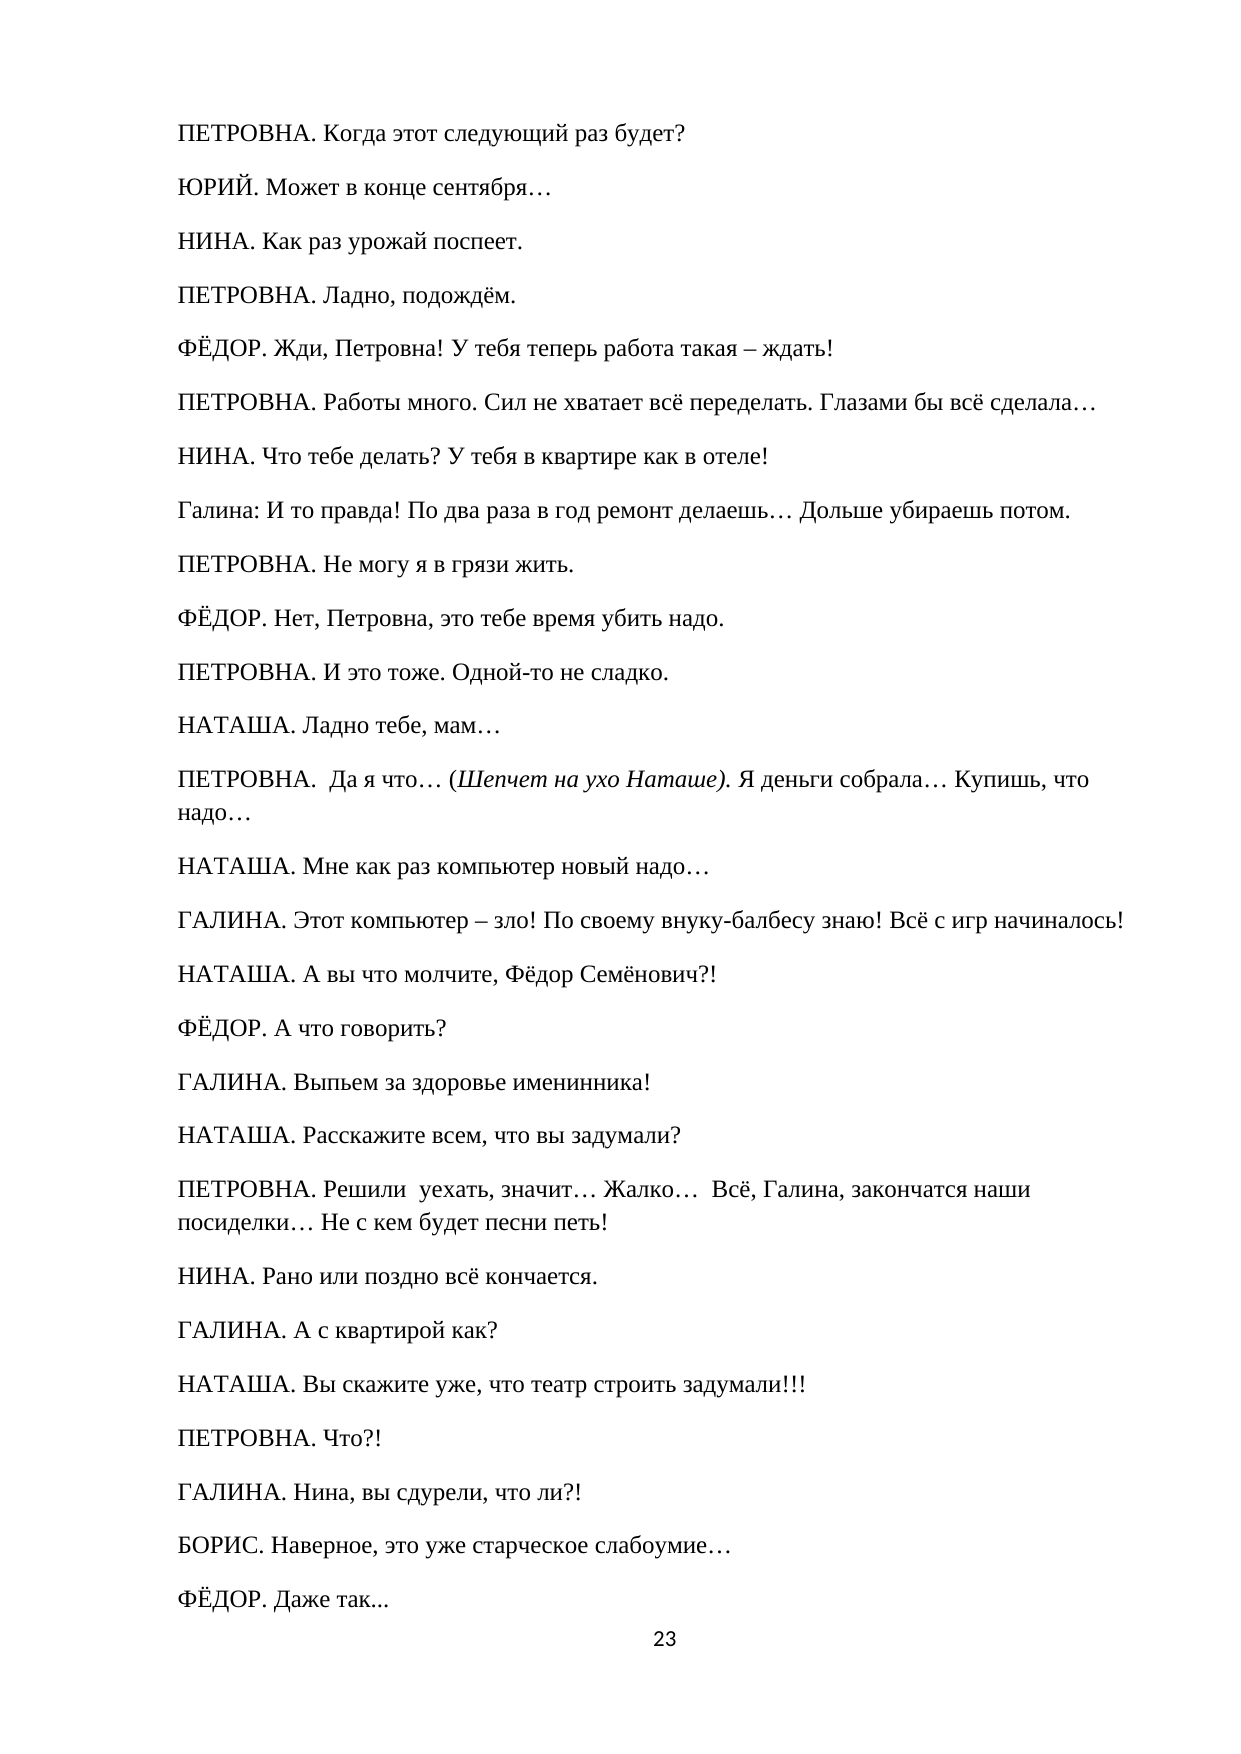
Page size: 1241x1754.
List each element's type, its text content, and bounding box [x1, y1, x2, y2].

text ПЕТРОВНА. Что?! [177, 1423, 1152, 1452]
text ФЁДОР. Жди, Петровна! У тебя теперь работа такая – ждать! [177, 333, 1152, 362]
text НАТАША. Ладно тебе, мам… [177, 711, 1152, 739]
text НИНА. Рано или поздно всё кончается. [177, 1261, 1152, 1290]
text НАТАША. Мне как раз компьютер новый надо… [177, 851, 1152, 880]
text Галина: И то правда! По два раза в год ремонт делаешь… Дольше убираешь потом. [177, 495, 1152, 524]
text ГАЛИНА. Нина, вы сдурели, что ли?! [177, 1477, 1152, 1505]
text ПЕТРОВНА. Да я что… (Шепчет на ухо Наташе). Я деньги собрала… Купишь, что надо… [177, 764, 1152, 826]
text ГАЛИНА. А с квартирой как? [177, 1315, 1152, 1344]
text ПЕТРОВНА. Когда этот следующий раз будет? [177, 118, 1152, 147]
text ПЕТРОВНА. Работы много. Сил не хватает всё переделать. Глазами бы всё сделала… [177, 387, 1152, 416]
text ГАЛИНА. Выпьем за здоровье именинника! [177, 1067, 1152, 1095]
text ФЁДОР. Нет, Петровна, это тебе время убить надо. [177, 603, 1152, 632]
text ФЁДОР. Даже так... [177, 1584, 1152, 1613]
text НИНА. Что тебе делать? У тебя в квартире как в отеле! [177, 441, 1152, 470]
text БОРИС. Наверное, это уже старческое слабоумие… [177, 1531, 1152, 1559]
text ПЕТРОВНА. И это тоже. Одной-то не сладко. [177, 657, 1152, 685]
text ПЕТРОВНА. Решили уехать, значит… Жалко… Всё, Галина, закончатся наши посиделки… Не с кем будет песни петь! [177, 1174, 1152, 1236]
text ПЕТРОВНА. Ладно, подождём. [177, 280, 1152, 308]
text ГАЛИНА. Этот компьютер – зло! По своему внуку-балбесу знаю! Всё с игр начиналось! [177, 905, 1152, 934]
text НАТАША. А вы что молчите, Фёдор Семёнович?! [177, 959, 1152, 988]
text НАТАША. Расскажите всем, что вы задумали? [177, 1121, 1152, 1149]
text ФЁДОР. А что говорить? [177, 1013, 1152, 1042]
text НАТАША. Вы скажите уже, что театр строить задумали!!! [177, 1369, 1152, 1398]
text ЮРИЙ. Может в конце сентября… [177, 172, 1152, 201]
text ПЕТРОВНА. Не могу я в грязи жить. [177, 549, 1152, 578]
text НИНА. Как раз урожай поспеет. [177, 226, 1152, 254]
